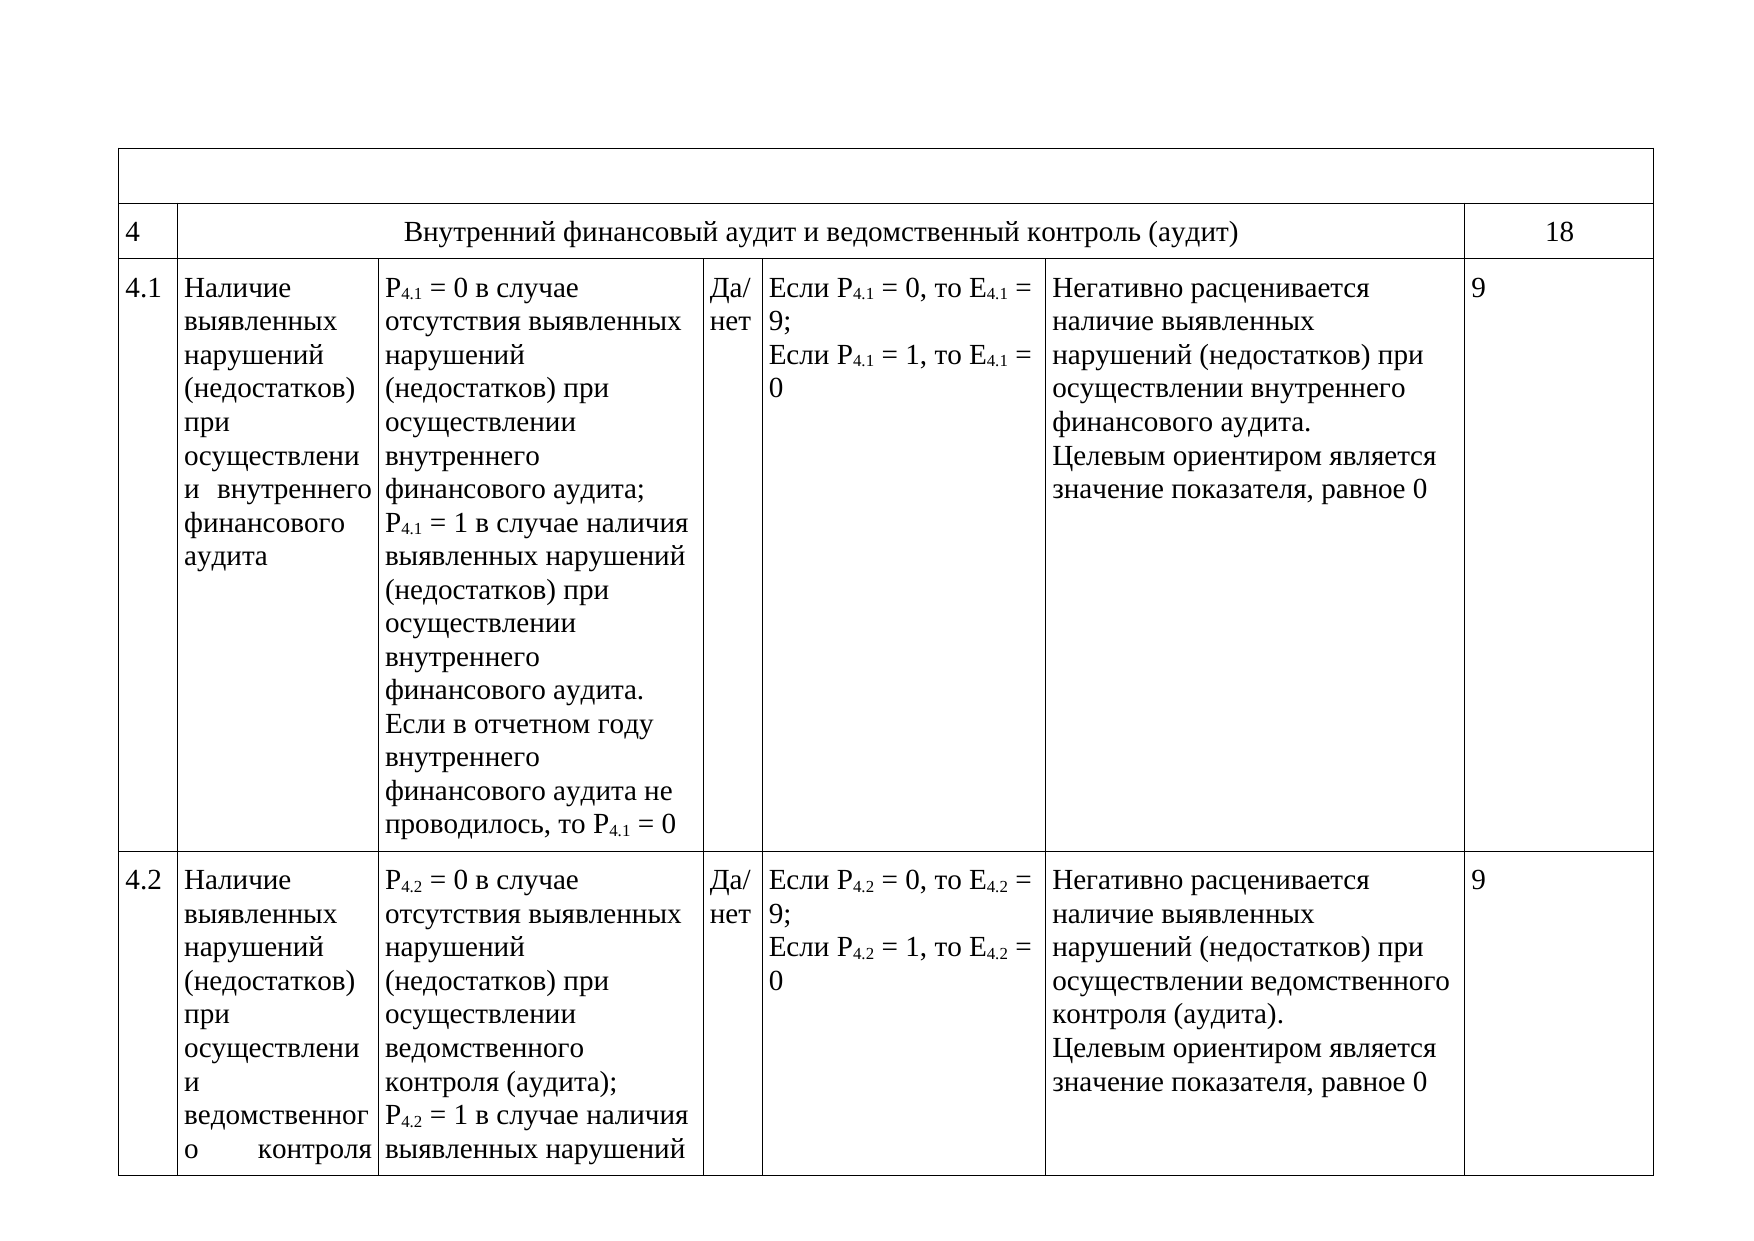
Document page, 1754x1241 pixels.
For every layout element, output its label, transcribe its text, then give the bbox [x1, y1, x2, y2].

table_cell 9 [1465, 852, 1653, 1175]
table_cell 4.2 [119, 852, 177, 1175]
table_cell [763, 852, 1045, 1175]
table_cell Да/нет [704, 852, 762, 1175]
table_cell Если P4.1 = 0, то E4.1 = 9; Если P4.1 = 1, то E4.1 = 0 [763, 259, 1045, 851]
table_cell 4.1 [119, 259, 177, 851]
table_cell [178, 852, 378, 1175]
table_cell [119, 149, 1653, 202]
table_cell 18 [1465, 204, 1653, 258]
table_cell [1046, 852, 1464, 1175]
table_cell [379, 852, 703, 1175]
table_cell Наличие выявленных нарушений (недостатков) при осуществлении внутреннего финансового аудита [178, 259, 378, 851]
table_cell Негативно расценивается наличие выявленных нарушений (недостатков) при осуществлении внутреннего финансового аудита. Целевым ориентиром является значение показателя, равное 0 [1046, 259, 1464, 851]
table_cell Да/нет [704, 259, 762, 851]
table_cell Внутренний финансовый аудит и ведомственный контроль (аудит) [178, 204, 1464, 258]
table_cell 9 [1465, 259, 1653, 851]
table_cell P4.1 = 0 в случае отсутствия выявленных нарушений (недостатков) при осуществлении внутреннего финансового аудита; P4.1 = 1 в случае наличия выявленных нарушений (недостатков) при осуществлении внутреннего финансового аудита. Если в отчетном году внутреннего финансового аудита не проводилось, то P4.1 = 0 [379, 259, 703, 851]
table_cell 4 [119, 204, 177, 258]
